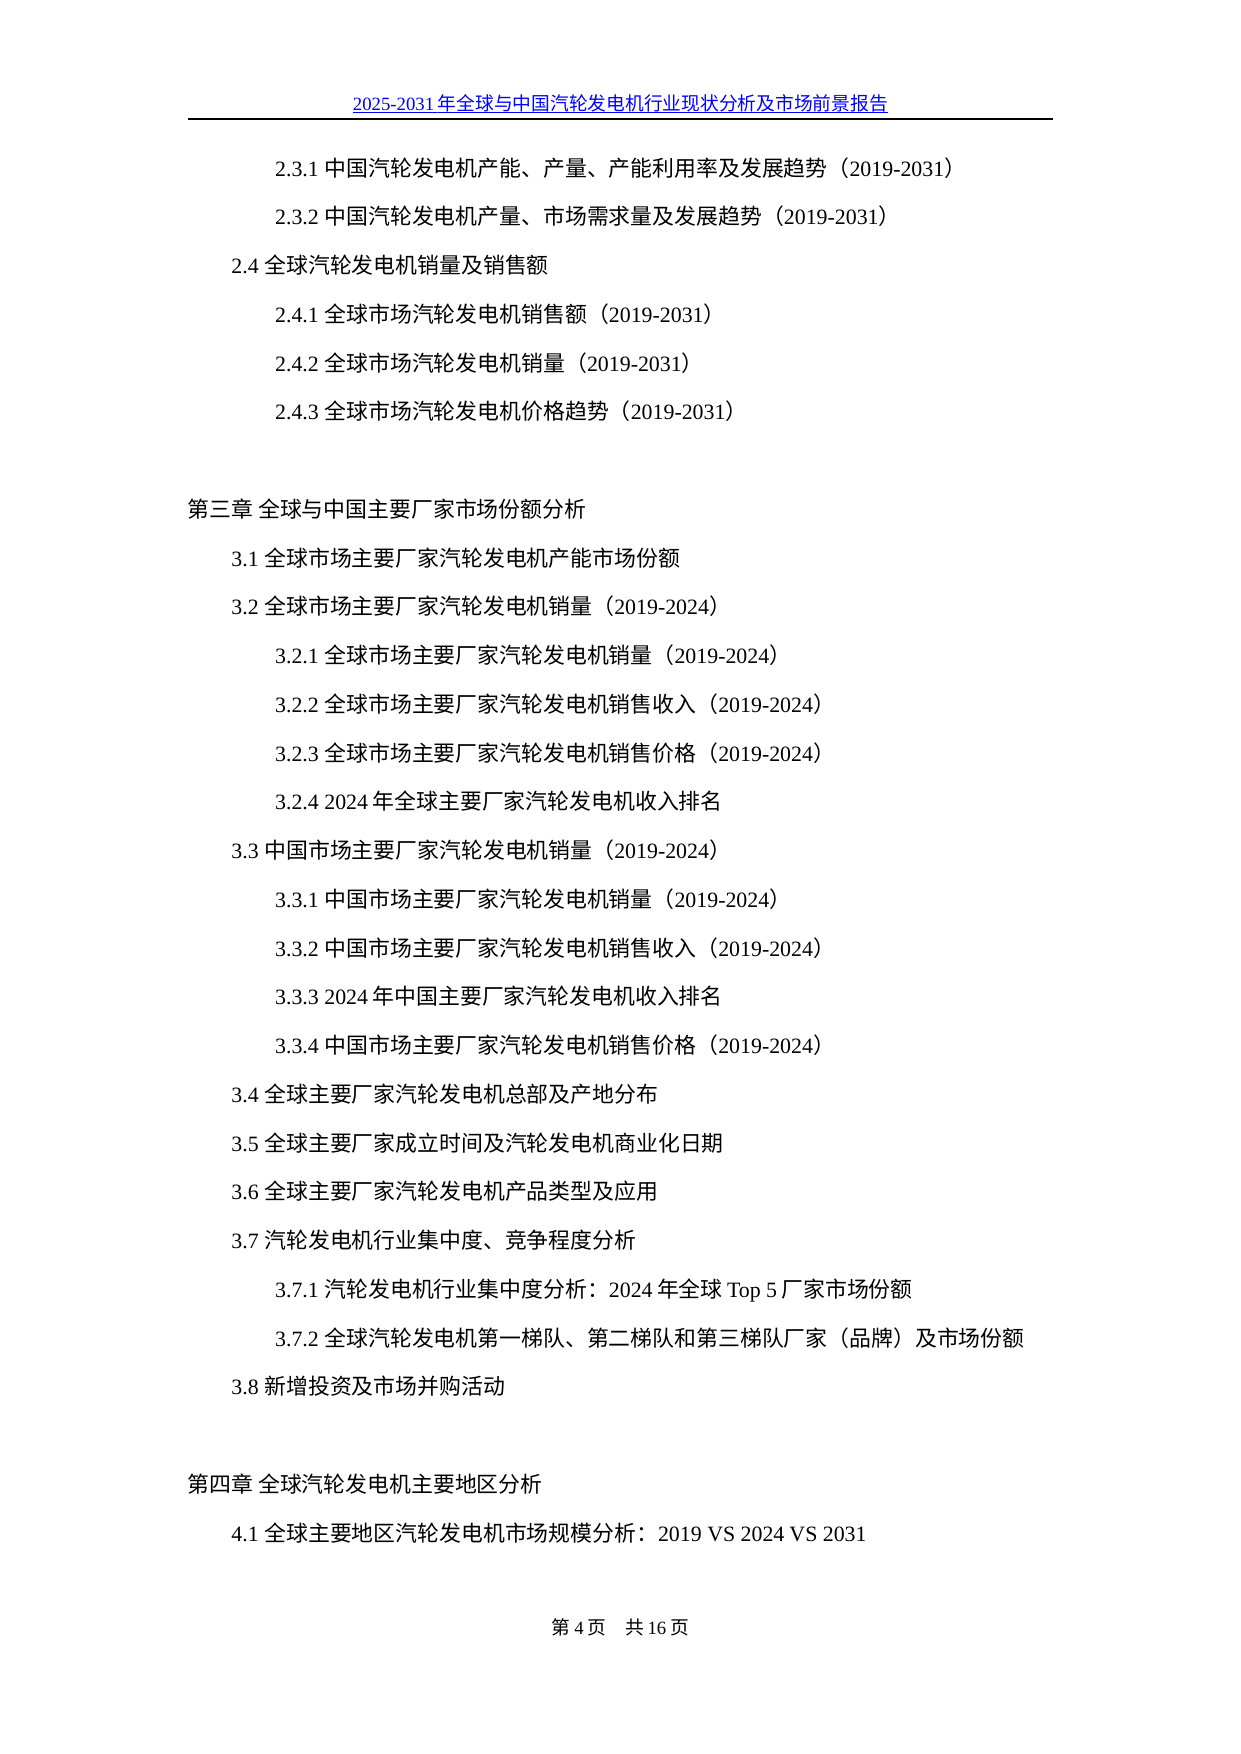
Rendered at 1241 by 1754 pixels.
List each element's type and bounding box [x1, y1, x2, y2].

text [187, 150, 1053, 1548]
